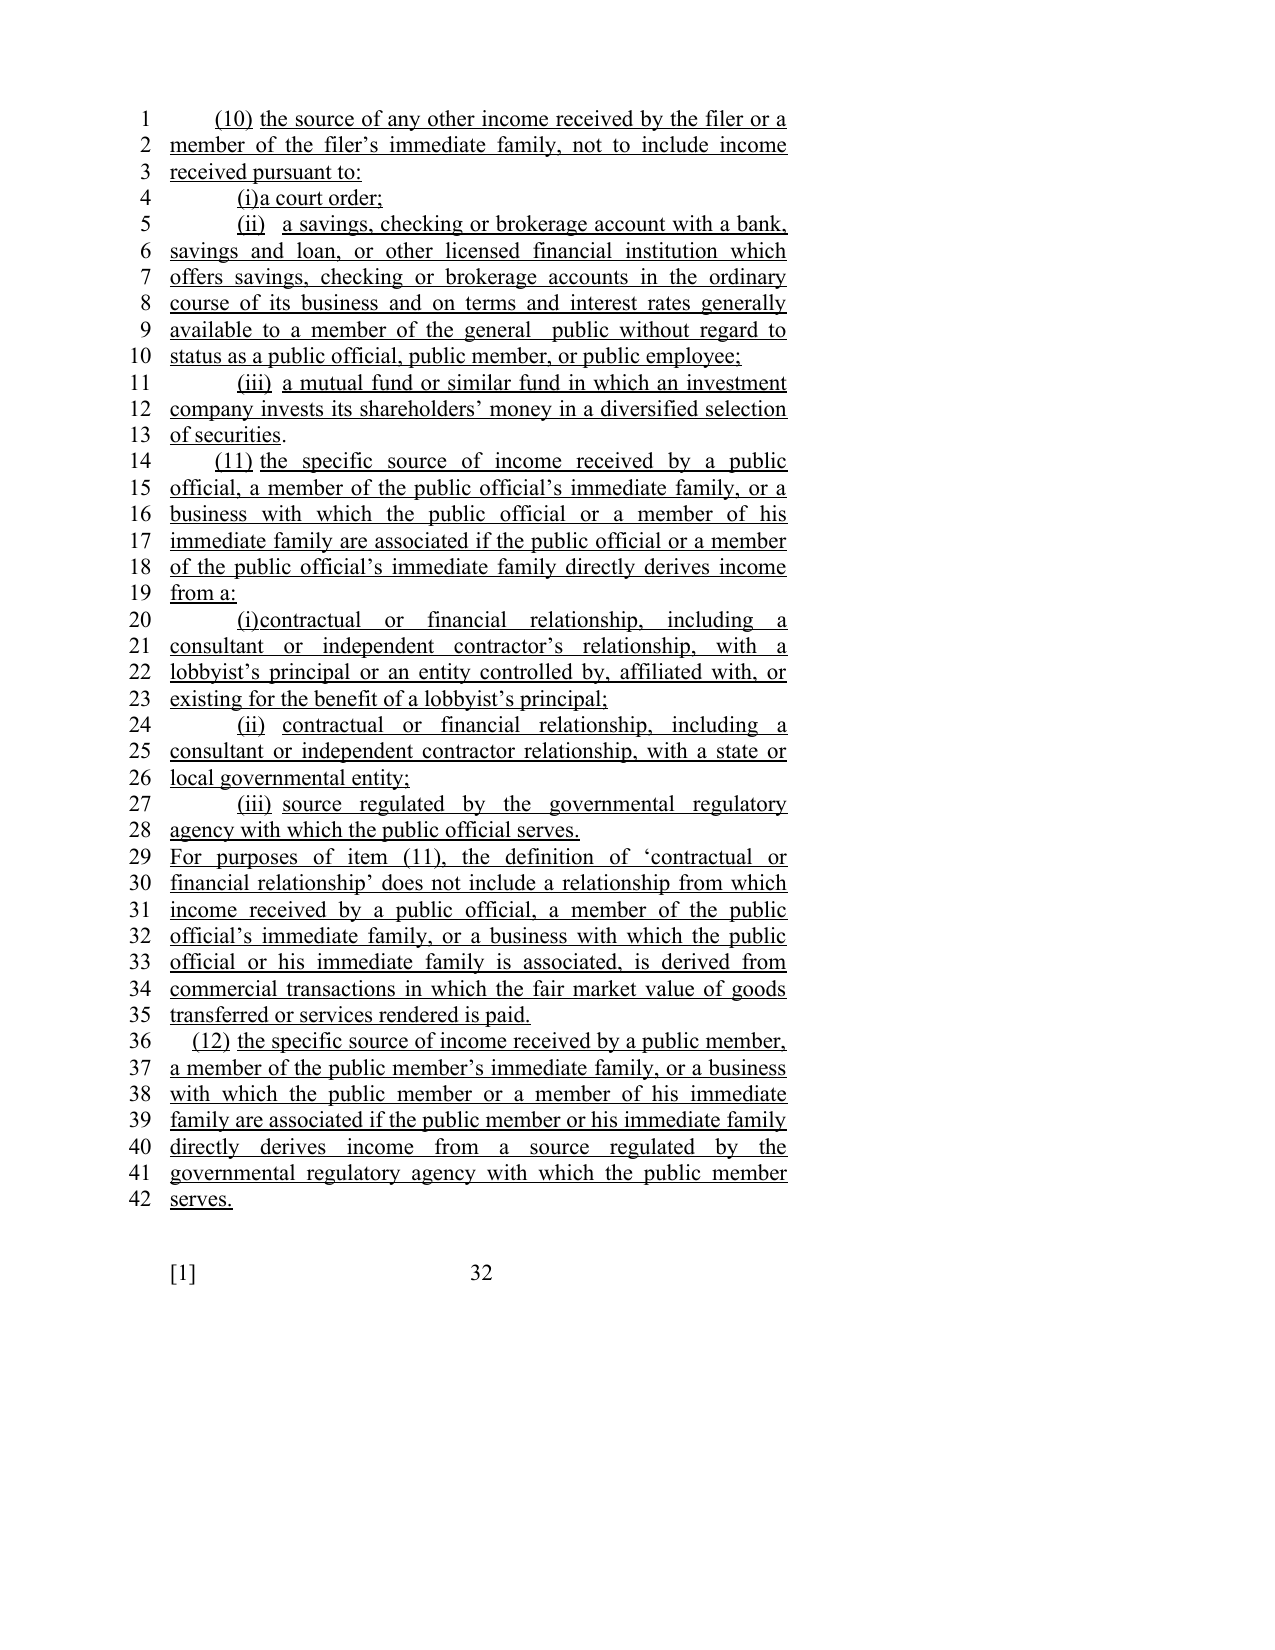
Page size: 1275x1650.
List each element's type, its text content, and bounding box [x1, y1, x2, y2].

text (i) contractual or financial relationship, including a consultant or independent contractor’s relationship, with a lobbyist’s principal or an entity controlled by, affiliated with, or existing for the benefit of a lobbyist’s principal; [169, 606, 787, 655]
text (12) the specific source of income received by a public member, a member of the public member’s immediate family, or a business with which the public member or a member of his immediate family are associated if the public member or his immediate family directly derives income from a source regulated by the governmental regulatory agency with which the public member serves. [169, 1027, 787, 1077]
text (ii) contractual or financial relationship, including a consultant or independent contractor relationship, with a state or local governmental entity; [169, 761, 787, 790]
text (10) the source of any other income received by the filer or a member of the filer’s immediate family, not to include income received pursuant to: [169, 105, 787, 154]
text (i) a court order; [169, 184, 787, 210]
text (10) the source of any other income received by the filer or a member of the filer’s immediate family, not to include income received pursuant to: [169, 155, 787, 184]
text (iii) source regulated by the governmental regulatory agency with which the public official serves. [169, 790, 787, 843]
text (ii) contractual or financial relationship, including a consultant or independent contractor relationship, with a state or local governmental entity; [169, 711, 787, 760]
text (11) the specific source of income received by a public official, a member of the public official’s immediate family, or a business with which the public official or a member of his immediate family are associated if the public official or a member of the public official’s immediate family directly derives income from a: [169, 448, 787, 497]
text (iii) a mutual fund or similar fund in which an investment company invests its shareholders’ money in a diversified selection of securities. [169, 368, 787, 418]
text (i) contractual or financial relationship, including a consultant or independent contractor’s relationship, with a lobbyist’s principal or an entity controlled by, affiliated with, or existing for the benefit of a lobbyist’s principal; [169, 656, 787, 681]
text (ii) a savings, checking or brokerage account with a bank, savings and loan, or other licensed financial institution which offers savings, checking or brokerage accounts in the ordinary course of its business and on terms and interest rates generally available to a member of the general public without regard to status as a public official, public member, or public employee; [169, 210, 787, 260]
text (iii) a mutual fund or similar fund in which an investment company invests its shareholders’ money in a diversified selection of securities. [169, 419, 787, 448]
text (i) contractual or financial relationship, including a consultant or independent contractor’s relationship, with a lobbyist’s principal or an entity controlled by, affiliated with, or existing for the benefit of a lobbyist’s principal; [169, 682, 787, 711]
